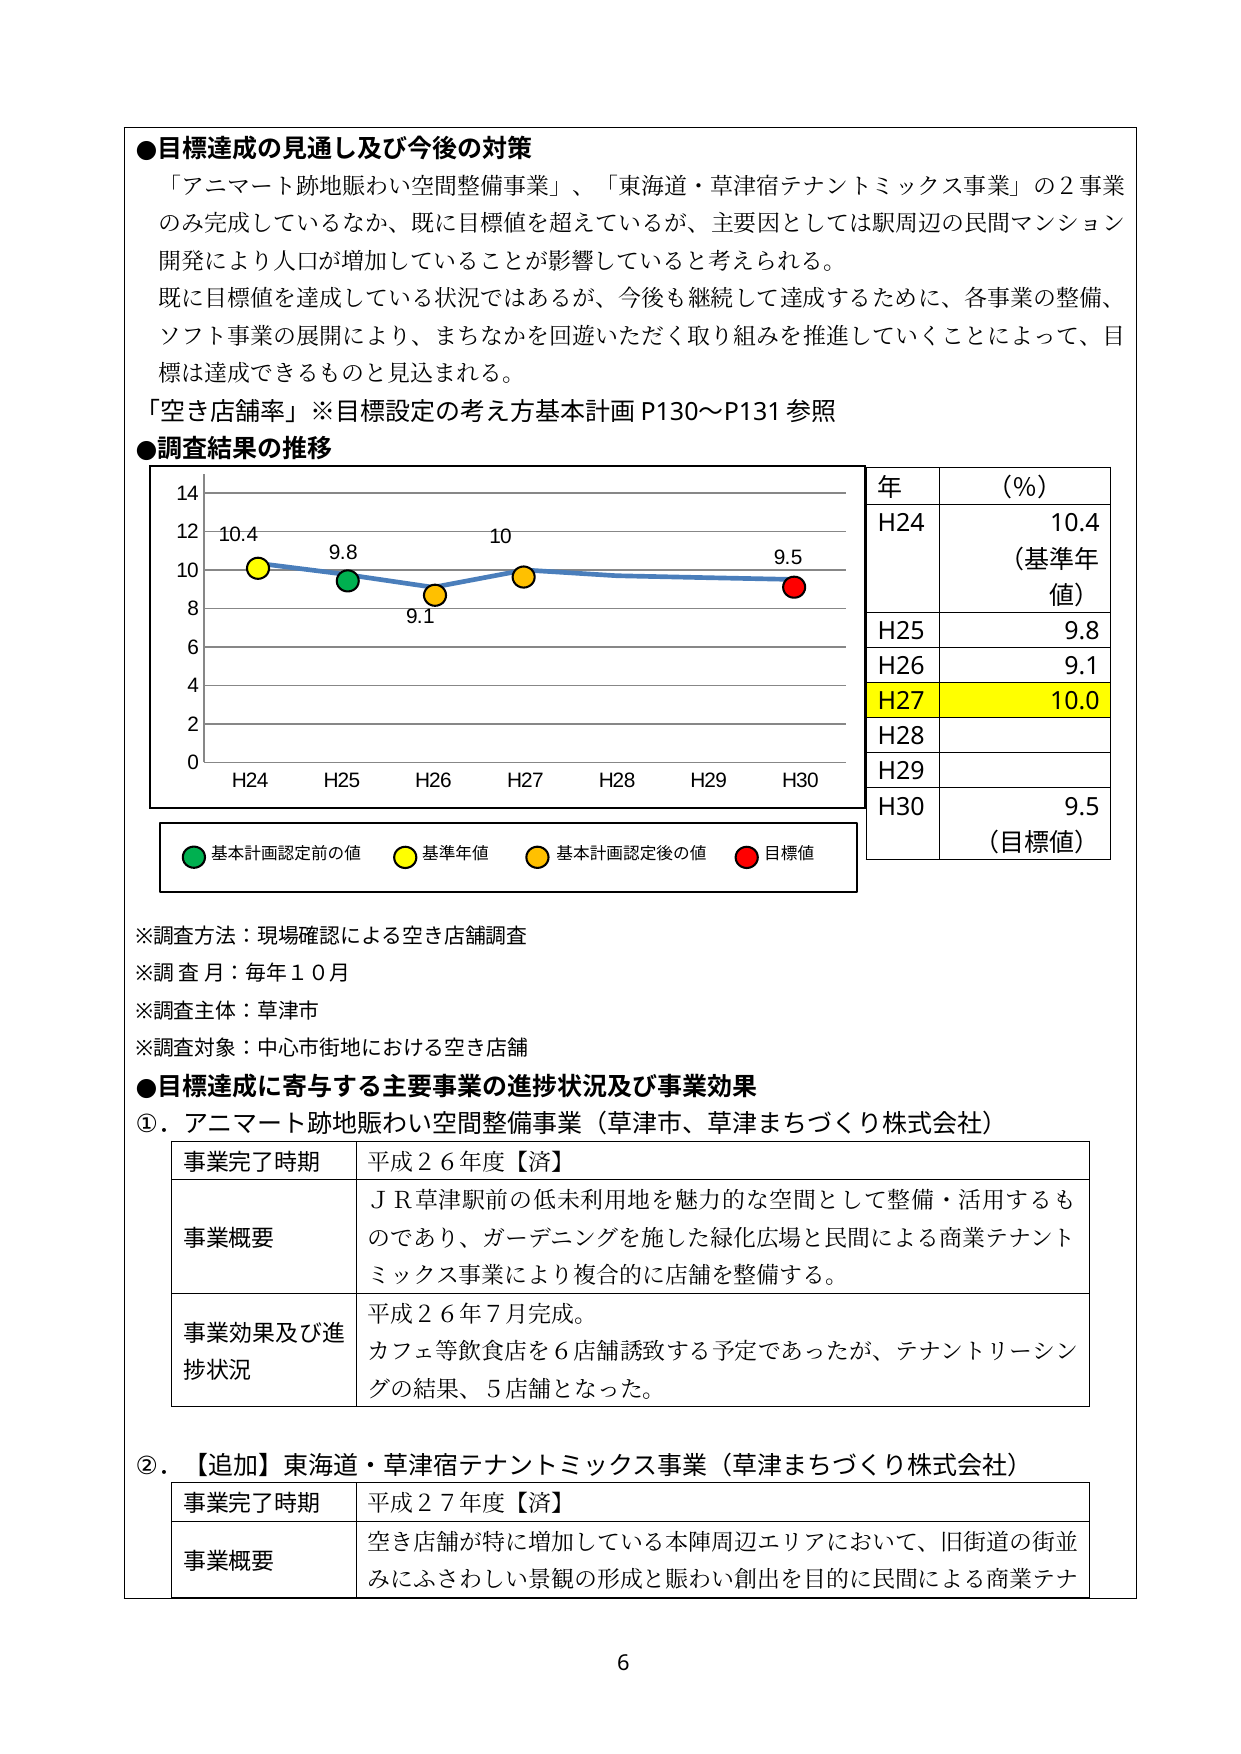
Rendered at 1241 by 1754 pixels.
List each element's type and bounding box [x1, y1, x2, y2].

table_cell [125, 128, 1136, 1598]
